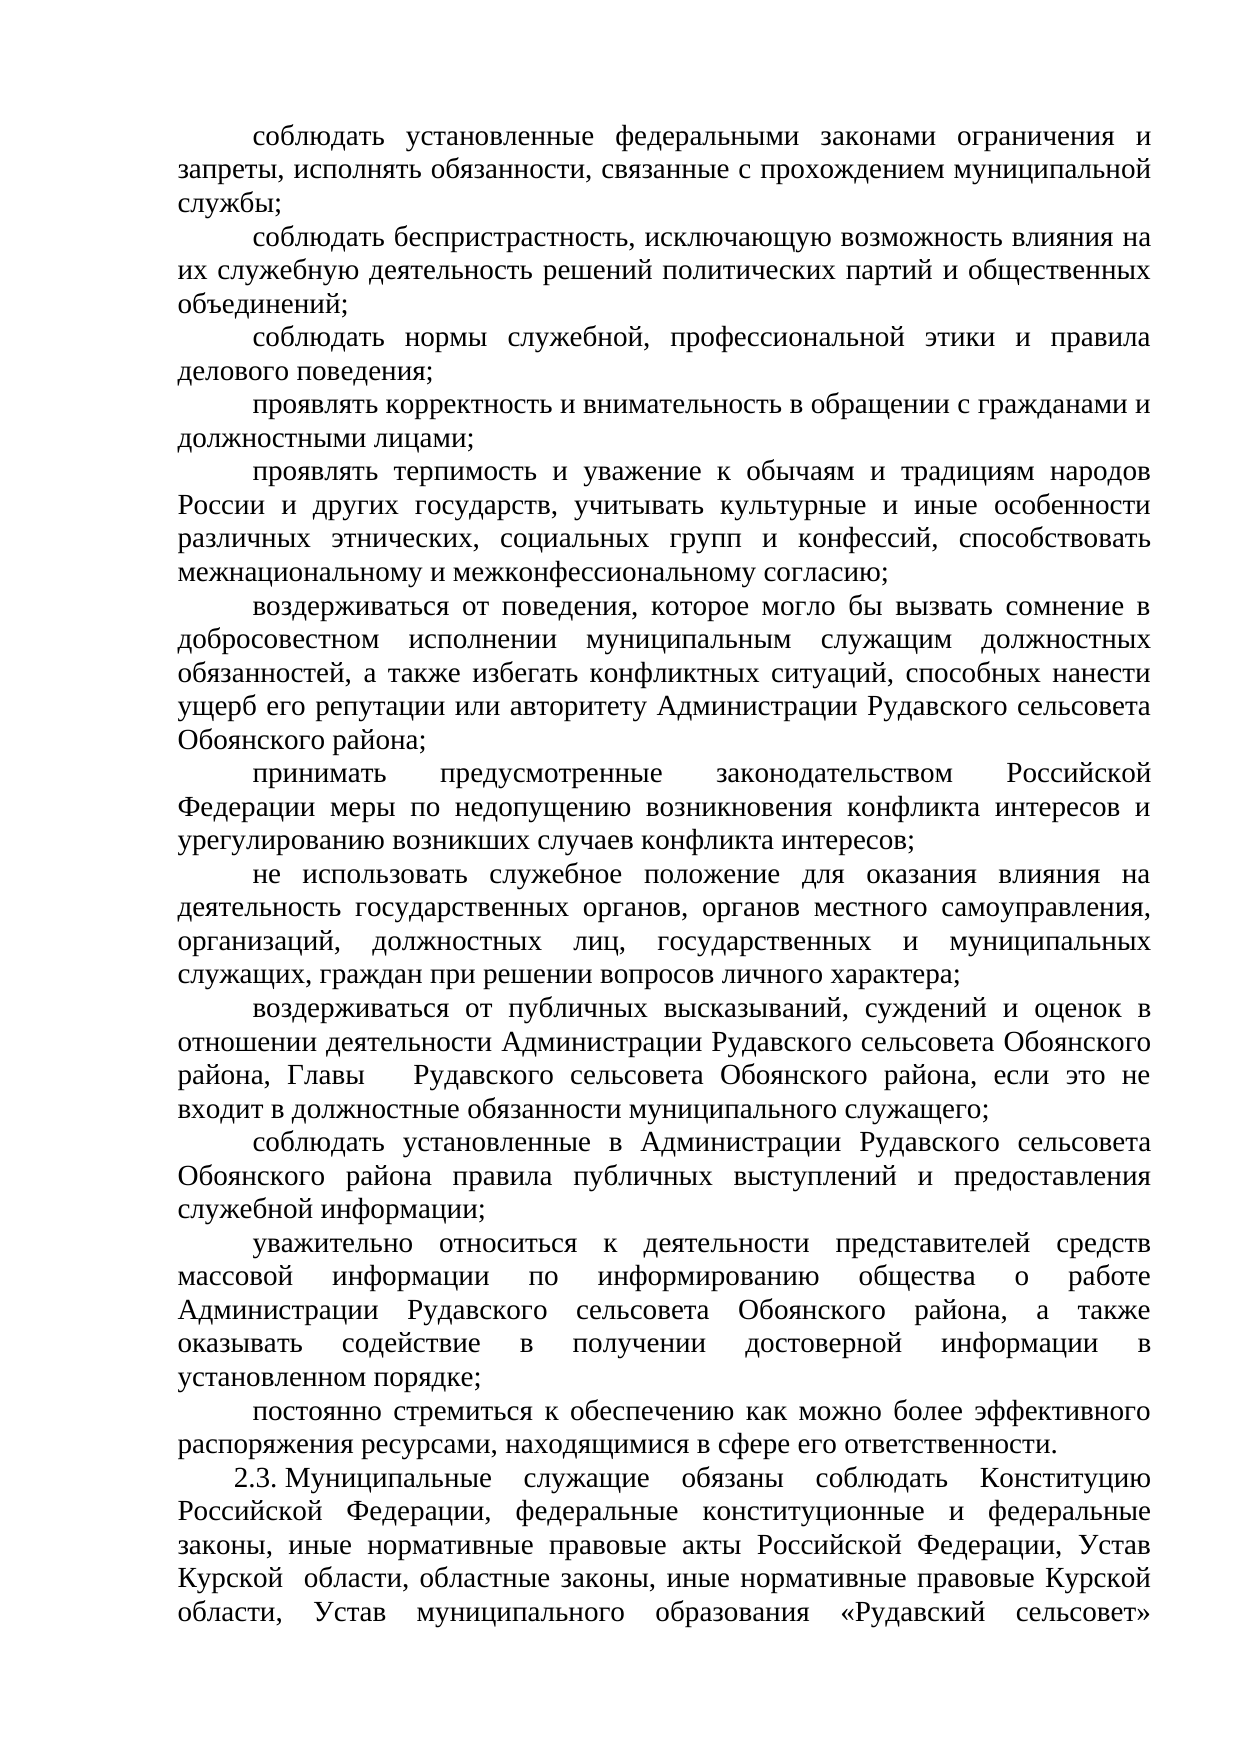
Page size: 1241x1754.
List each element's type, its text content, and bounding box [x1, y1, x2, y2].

text воздерживаться от поведения, которое могло бы вызвать сомнение в добросовестном исполнении муниципальным служащим должностных обязанностей, а также избегать конфликтных ситуаций, способных нанести ущерб его репутации или авторитету Администрации Рудавского сельсовета Обоянского района; [177, 588, 1152, 755]
text воздерживаться от публичных высказываний, суждений и оценок в отношении деятельности Администрации Рудавского сельсовета Обоянского района, Главы Рудавского сельсовета Обоянского района, если это не входит в должностные обязанности муниципального служащего; [177, 990, 1152, 1124]
text постоянно стремиться к обеспечению как можно более эффективного распоряжения ресурсами, находящимися в сфере его ответственности. [177, 1393, 1152, 1460]
text соблюдать установленные в Администрации Рудавского сельсовета Обоянского района правила публичных выступлений и предоставления служебной информации; [177, 1124, 1152, 1225]
text проявлять корректность и внимательность в обращении с гражданами и должностными лицами; [177, 386, 1152, 453]
text уважительно относиться к деятельности представителей средств массовой информации по информированию общества о работе Администрации Рудавского сельсовета Обоянского района, а также оказывать содействие в получении достоверной информации в установленном порядке; [177, 1225, 1152, 1393]
text не использовать служебное положение для оказания влияния на деятельность государственных органов, органов местного самоуправления, организаций, должностных лиц, государственных и муниципальных служащих, граждан при решении вопросов личного характера; [177, 856, 1152, 990]
text проявлять терпимость и уважение к обычаям и традициям народов России и других государств, учитывать культурные и иные особенности различных этнических, социальных групп и конфессий, способствовать межнациональному и межконфессиональному согласию; [177, 453, 1152, 588]
text принимать предусмотренные законодательством Российской Федерации меры по недопущению возникновения конфликта интересов и урегулированию возникших случаев конфликта интересов; [177, 755, 1152, 856]
text соблюдать беспристрастность, исключающую возможность влияния на их служебную деятельность решений политических партий и общественных объединений; [177, 219, 1152, 319]
text соблюдать нормы служебной, профессиональной этики и правила делового поведения; [177, 319, 1152, 386]
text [177, 1460, 1152, 1627]
text соблюдать установленные федеральными законами ограничения и запреты, исполнять обязанности, связанные с прохождением муниципальной службы; [177, 118, 1152, 219]
